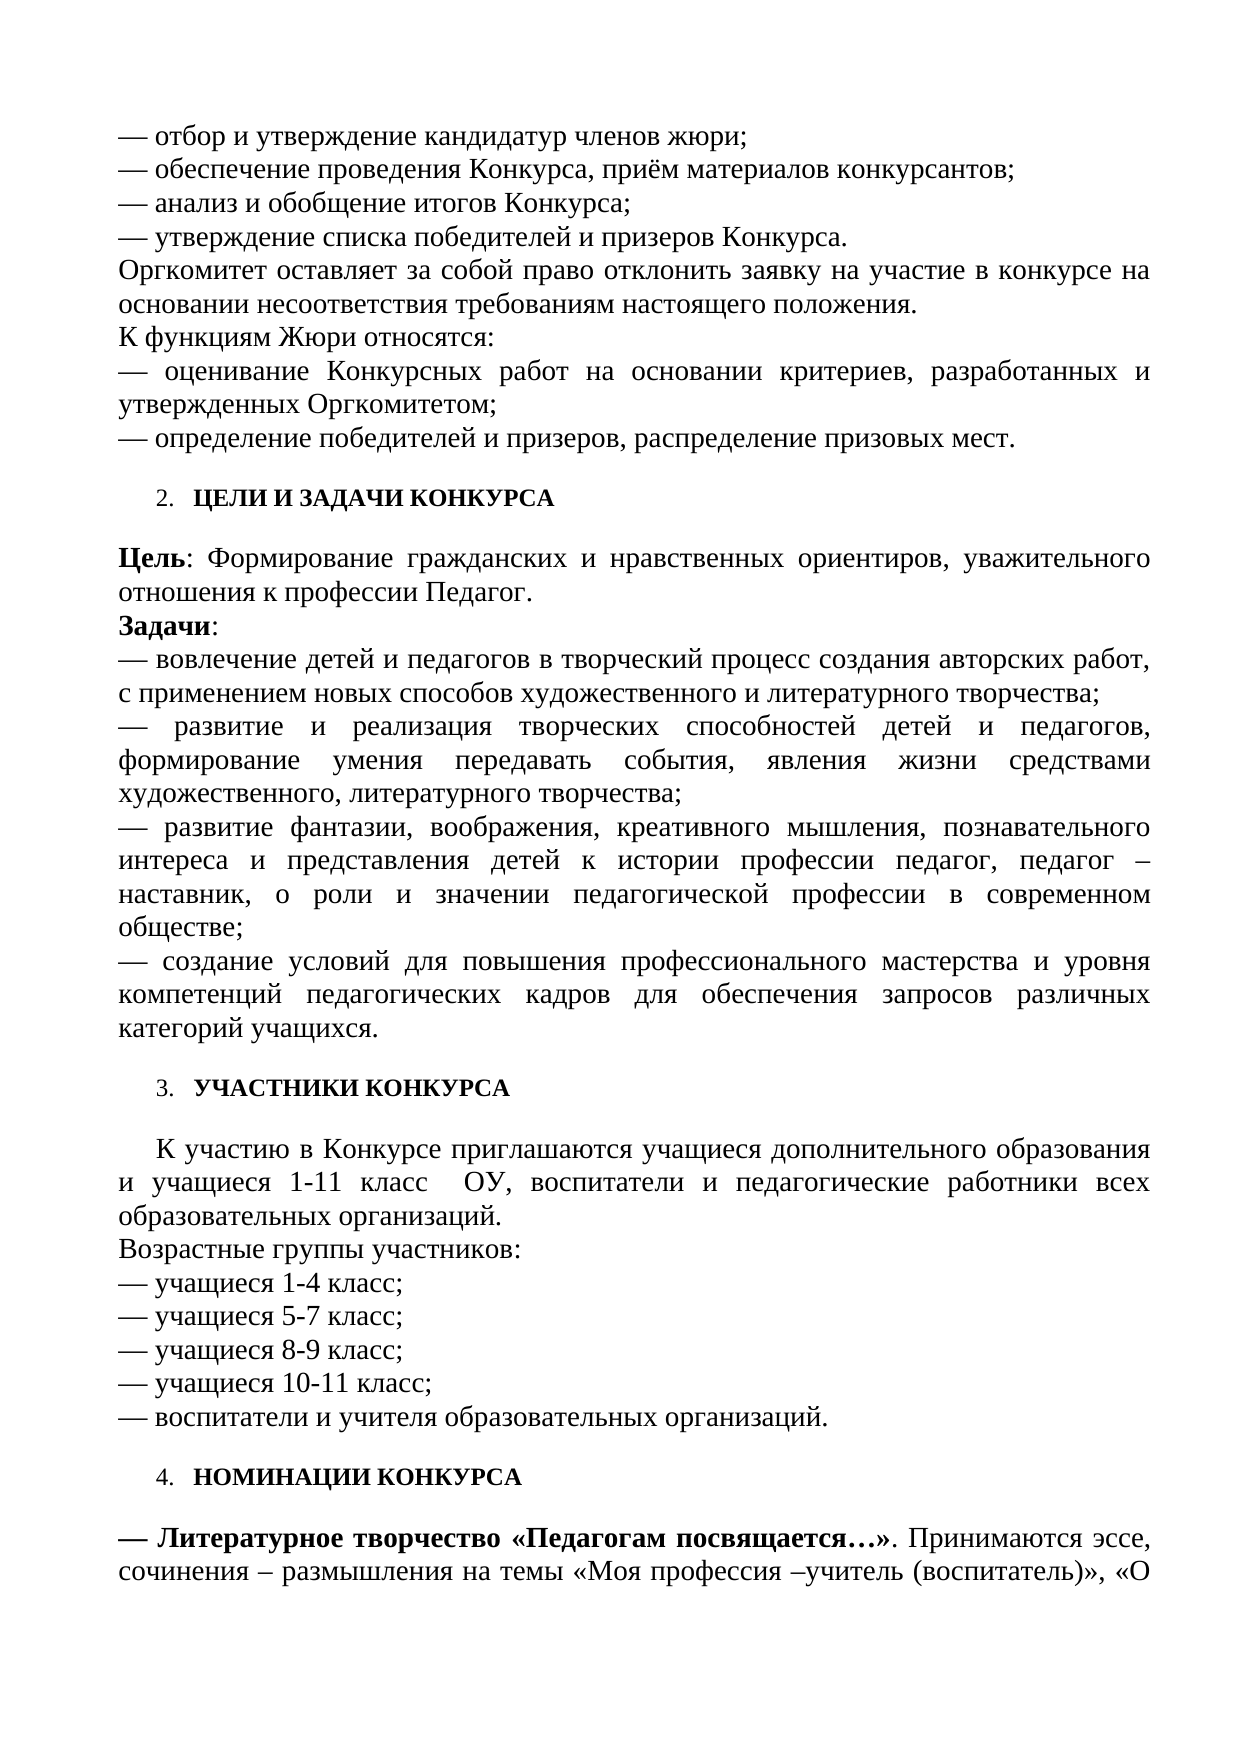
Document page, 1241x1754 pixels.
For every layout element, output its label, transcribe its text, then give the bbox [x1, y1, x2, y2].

list ЦЕЛИ И ЗАДАЧИ КОНКУРСА [156, 483, 1152, 511]
text Возрастные группы участников: [118, 1231, 1152, 1265]
text — утверждение списка победителей и призеров Конкурса. [118, 219, 1152, 252]
text — учащиеся 1-4 класс; [118, 1265, 1152, 1298]
text — воспитатели и учителя образовательных организаций. [118, 1399, 1152, 1433]
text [118, 1520, 1152, 1587]
text — отбор и утверждение кандидатур членов жюри; [118, 118, 1152, 152]
text — развитие фантазии, воображения, креативного мышления, познавательного интереса и представления детей к истории профессии педагог, педагог – наставник, о роли и значении педагогической профессии в современном обществе; [118, 809, 1152, 943]
text — обеспечение проведения Конкурса, приём материалов конкурсантов; [118, 152, 1152, 185]
text — учащиеся 8-9 класс; [118, 1332, 1152, 1366]
text — учащиеся 5-7 класс; [118, 1298, 1152, 1332]
list НОМИНАЦИИ КОНКУРСА [156, 1462, 1152, 1491]
text Оргкомитет оставляет за собой право отклонить заявку на участие в конкурсе на основании несоответствия требованиям настоящего положения. [118, 252, 1152, 319]
text Цель: Формирование гражданских и нравственных ориентиров, уважительного отношения к профессии Педагог. [118, 541, 1152, 608]
text — создание условий для повышения профессионального мастерства и уровня компетенций педагогических кадров для обеспечения запросов различных категорий учащихся. [118, 943, 1152, 1044]
text Задачи: [118, 608, 1152, 641]
text — оценивание Конкурсных работ на основании критериев, разработанных и утвержденных Оргкомитетом; [118, 353, 1152, 420]
text — анализ и обобщение итогов Конкурса; [118, 185, 1152, 219]
text К участию в Конкурсе приглашаются учащиеся дополнительного образования и учащиеся 1-11 класс ОУ, воспитатели и педагогические работники всех образовательных организаций. [118, 1131, 1152, 1231]
text — определение победителей и призеров, распределение призовых мест. [118, 420, 1152, 453]
list УЧАСТНИКИ КОНКУРСА [156, 1073, 1152, 1102]
text К функциям Жюри относятся: [118, 319, 1152, 353]
text — развитие и реализация творческих способностей детей и педагогов, формирование умения передавать события, явления жизни средствами художественного, литературного творчества; [118, 708, 1152, 809]
text — учащиеся 10-11 класс; [118, 1366, 1152, 1399]
text — вовлечение детей и педагогов в творческий процесс создания авторских работ, с применением новых способов художественного и литературного творчества; [118, 641, 1152, 708]
